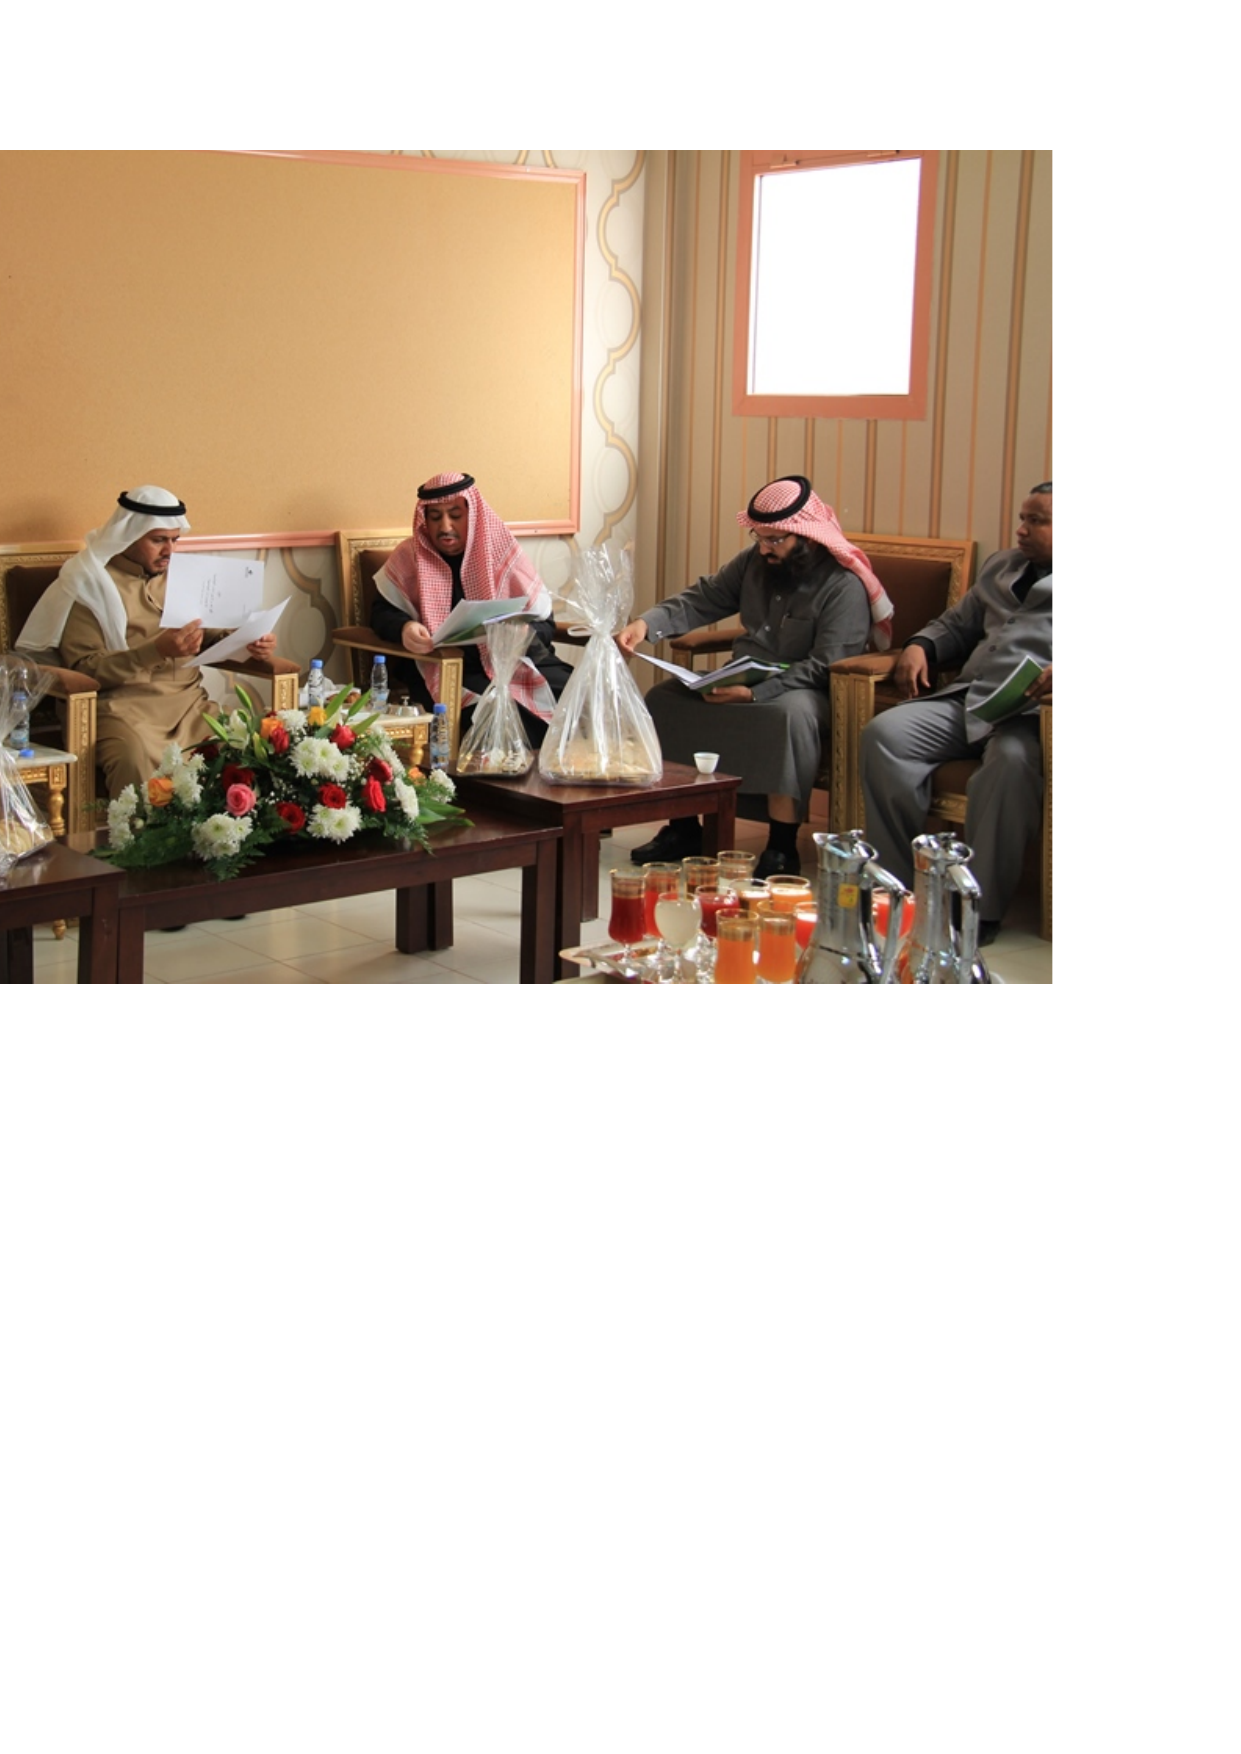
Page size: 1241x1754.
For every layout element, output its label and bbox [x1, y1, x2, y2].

picture [0, 150, 1053, 984]
